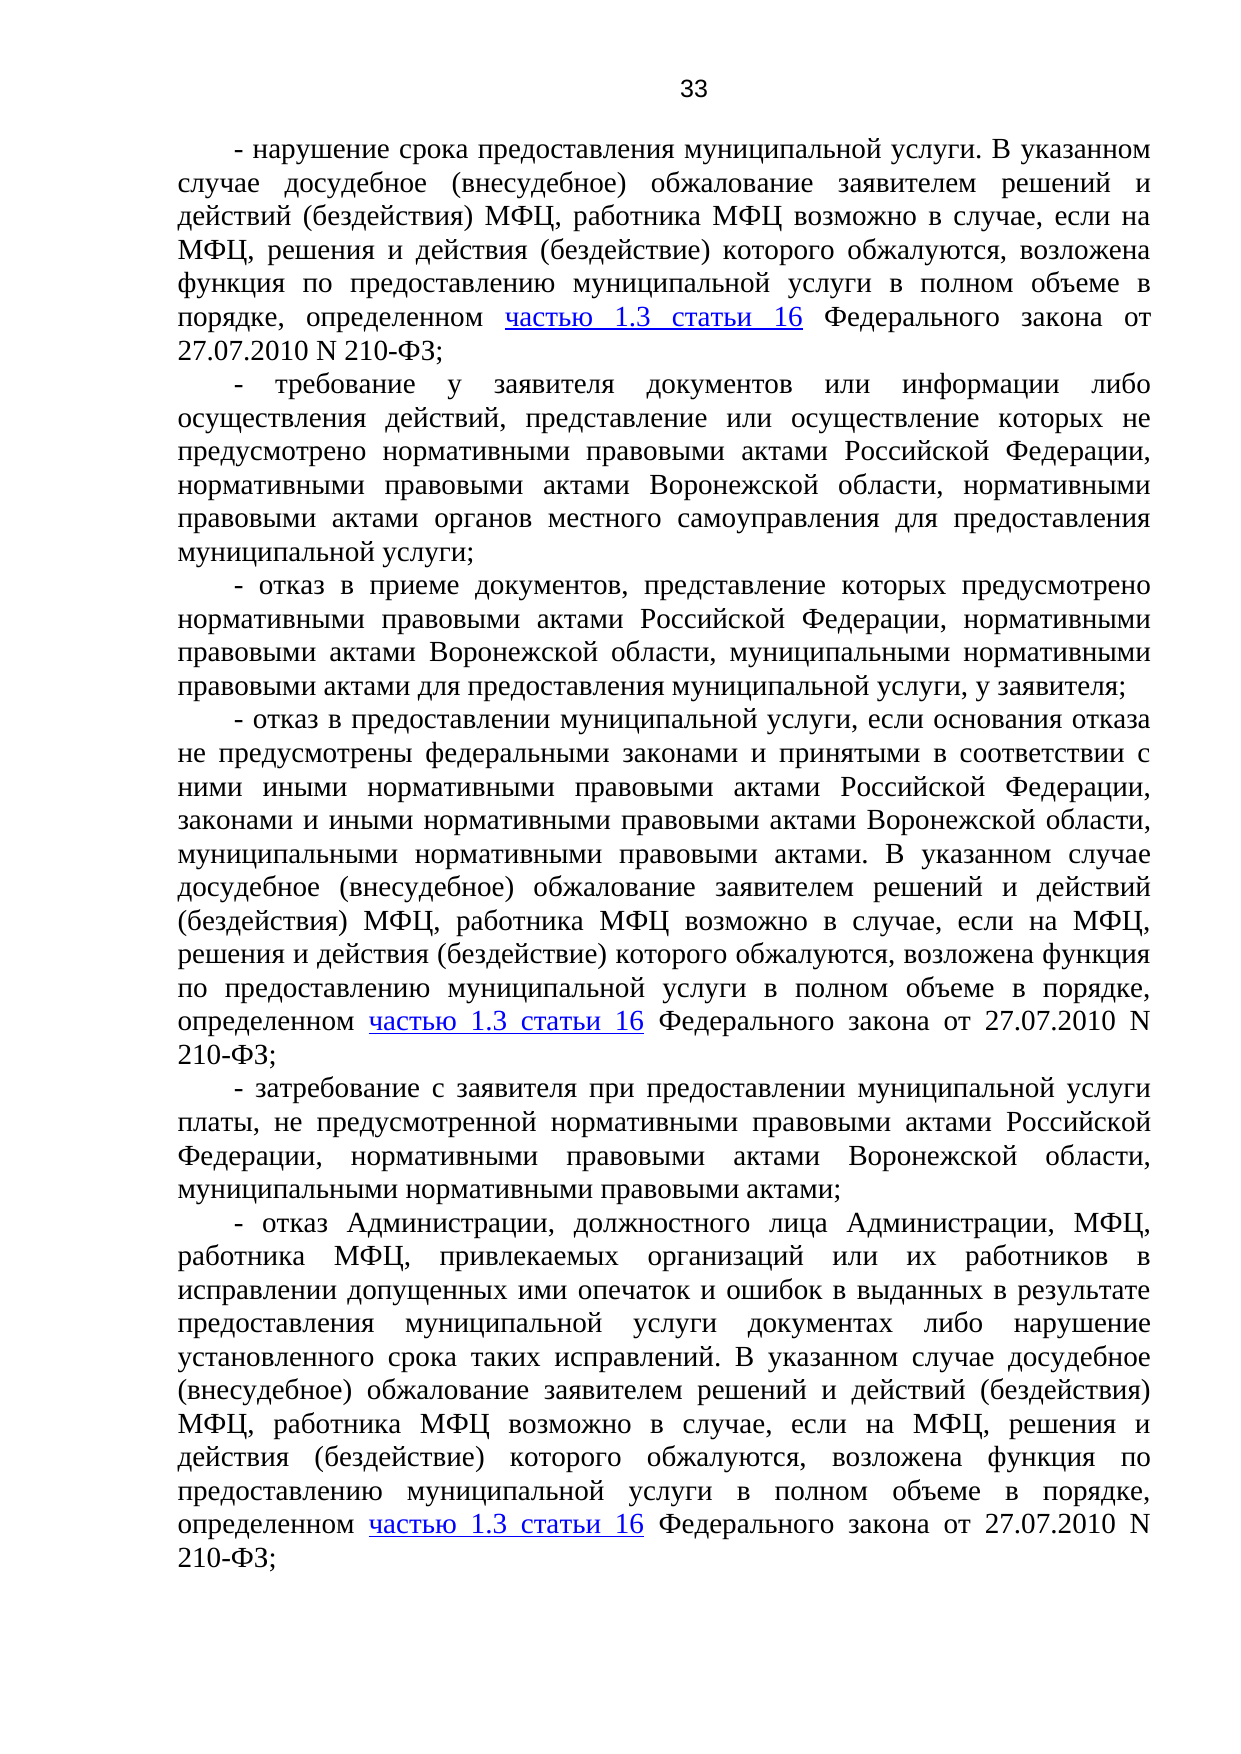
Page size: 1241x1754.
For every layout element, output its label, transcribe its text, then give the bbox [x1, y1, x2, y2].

text - отказ Администрации, должностного лица Администрации, МФЦ, работника МФЦ, привлекаемых организаций или их работников в исправлении допущенных ими опечаток и ошибок в выданных в результате предоставления муниципальной услуги документах либо нарушение установленного срока таких исправлений. В указанном случае досудебное (внесудебное) обжалование заявителем решений и действий (бездействия) МФЦ, работника МФЦ возможно в случае, если на МФЦ, решения и действия (бездействие) которого обжалуются, возложена функция по предоставлению муниципальной услуги в полном объеме в порядке, определенном частью 1.3 статьи 16 Федерального закона от 27.07.2010 N 210-ФЗ; [177, 1205, 1152, 1574]
text - затребование с заявителя при предоставлении муниципальной услуги платы, не предусмотренной нормативными правовыми актами Российской Федерации, нормативными правовыми актами Воронежской области, муниципальными нормативными правовыми актами; [177, 1071, 1152, 1205]
text - отказ в приеме документов, представление которых предусмотрено нормативными правовыми актами Российской Федерации, нормативными правовыми актами Воронежской области, муниципальными нормативными правовыми актами для предоставления муниципальной услуги, у заявителя; [177, 567, 1152, 702]
text - требование у заявителя документов или информации либо осуществления действий, представление или осуществление которых не предусмотрено нормативными правовыми актами Российской Федерации, нормативными правовыми актами Воронежской области, нормативными правовыми актами органов местного самоуправления для предоставления муниципальной услуги; [177, 366, 1152, 567]
text - отказ в предоставлении муниципальной услуги, если основания отказа не предусмотрены федеральными законами и принятыми в соответствии с ними иными нормативными правовыми актами Российской Федерации, законами и иными нормативными правовыми актами Воронежской области, муниципальными нормативными правовыми актами. В указанном случае досудебное (внесудебное) обжалование заявителем решений и действий (бездействия) МФЦ, работника МФЦ возможно в случае, если на МФЦ, решения и действия (бездействие) которого обжалуются, возложена функция по предоставлению муниципальной услуги в полном объеме в порядке, определенном частью 1.3 статьи 16 Федерального закона от 27.07.2010 N 210-ФЗ; [177, 702, 1152, 1071]
text - нарушение срока предоставления муниципальной услуги. В указанном случае досудебное (внесудебное) обжалование заявителем решений и действий (бездействия) МФЦ, работника МФЦ возможно в случае, если на МФЦ, решения и действия (бездействие) которого обжалуются, возложена функция по предоставлению муниципальной услуги в полном объеме в порядке, определенном частью 1.3 статьи 16 Федерального закона от 27.07.2010 N 210-ФЗ; [177, 131, 1152, 366]
